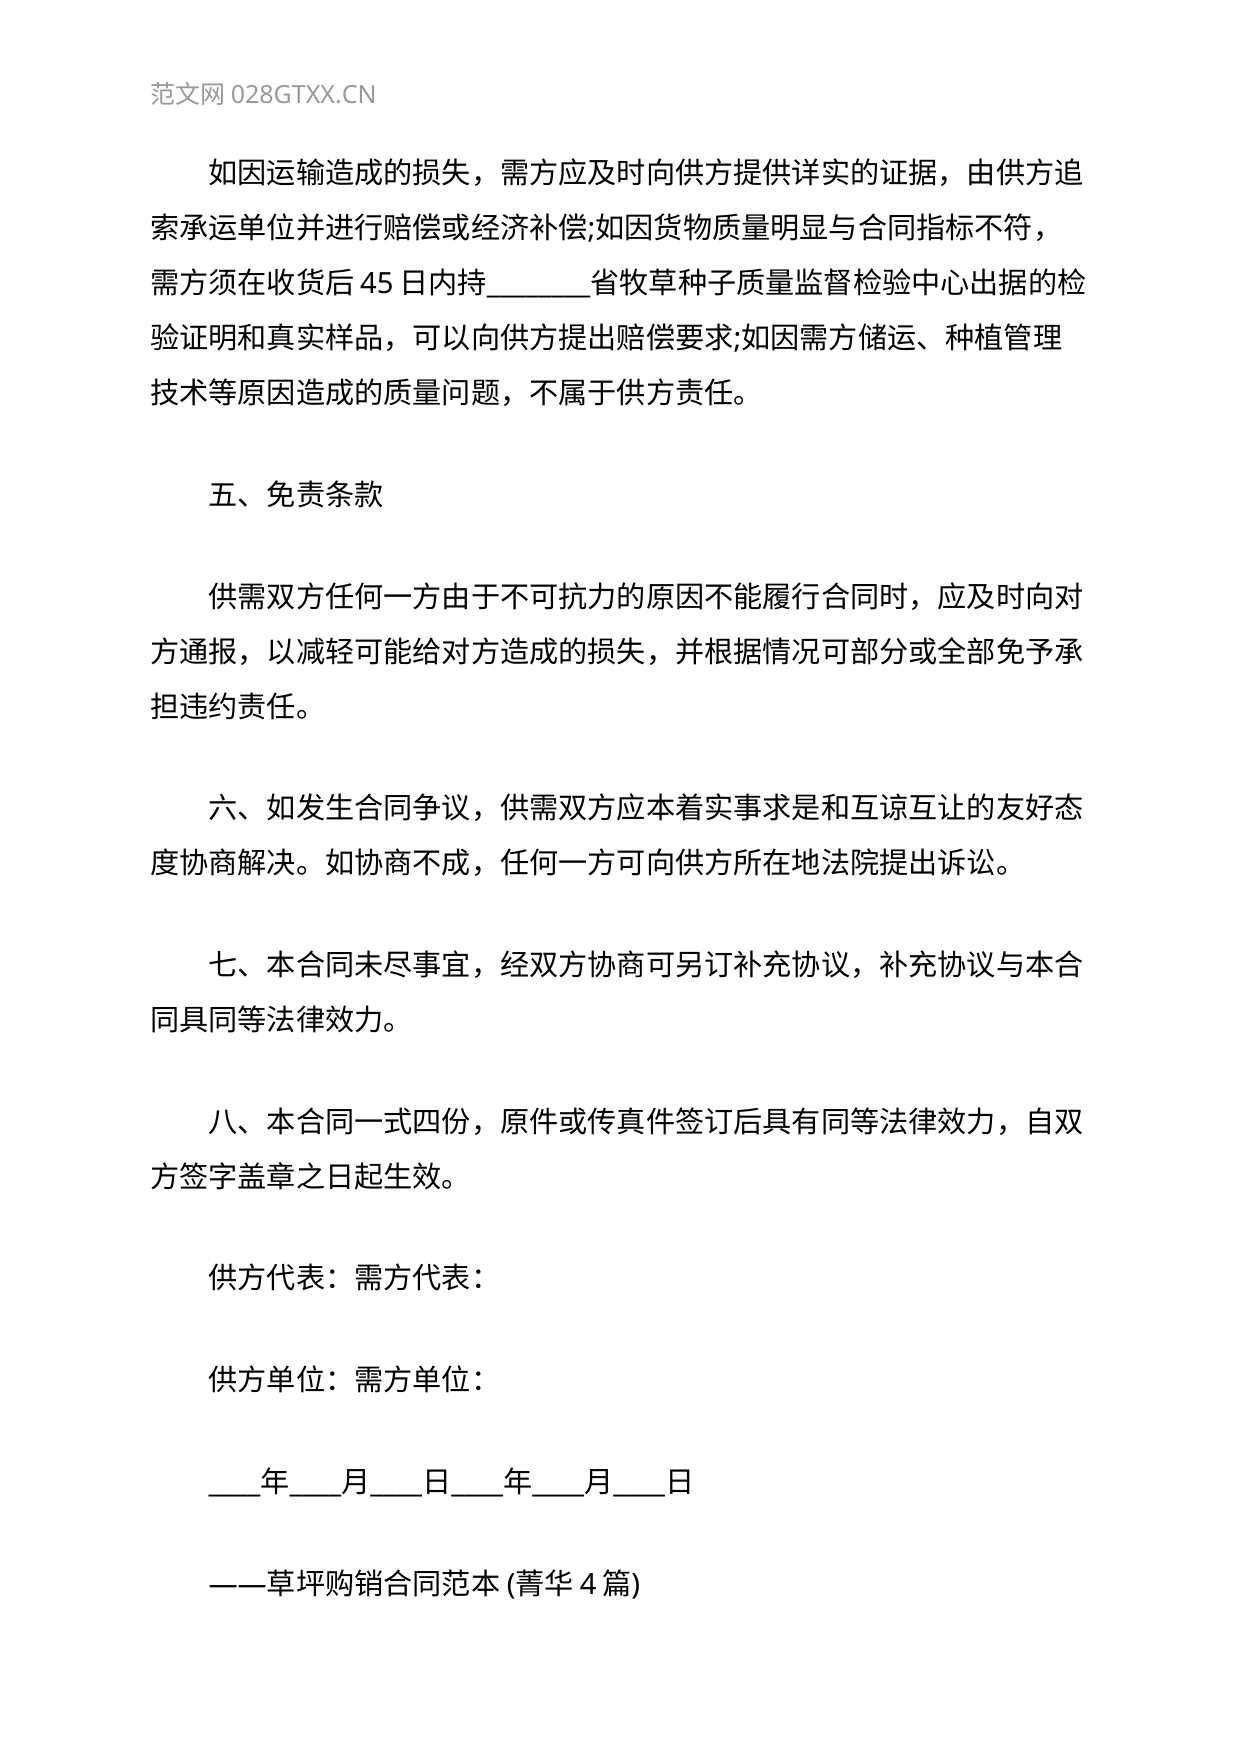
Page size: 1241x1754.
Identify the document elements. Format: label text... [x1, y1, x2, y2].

text 五、免责条款 [150, 472, 1090, 514]
text 六、如发生合同争议，供需双方应本着实事求是和互谅互让的友好态度协商解决。如协商不成，任何一方可向供方所在地法院提出诉讼。 [150, 785, 1090, 882]
text 八、本合同一式四份，原件或传真件签订后具有同等法律效力，自双方签字盖章之日起生效。 [150, 1098, 1090, 1196]
text 供需双方任何一方由于不可抗力的原因不能履行合同时，应及时向对方通报，以减轻可能给对方造成的损失，并根据情况可部分或全部免予承担违约责任。 [150, 573, 1090, 726]
text 七、本合同未尽事宜，经双方协商可另订补充协议，补充协议与本合同具同等法律效力。 [150, 942, 1090, 1039]
text 供方单位：需方单位： [150, 1357, 1090, 1399]
text ——草坪购销合同范本 (菁华4篇) [150, 1561, 1090, 1603]
text 如因运输造成的损失，需方应及时向供方提供详实的证据，由供方追索承运单位并进行赔偿或经济补偿;如因货物质量明显与合同指标不符，需方须在收货后45日内持________省牧草种子质量监督检验中心出据的检验证明和真实样品，可以向供方提出赔偿要求;如因需方储运、种植管理技术等原因造成的质量问题，不属于供方责任。 [150, 150, 1090, 412]
text 供方代表：需方代表： [150, 1255, 1090, 1297]
text ____年____月____日____年____月____日 [150, 1458, 1090, 1501]
